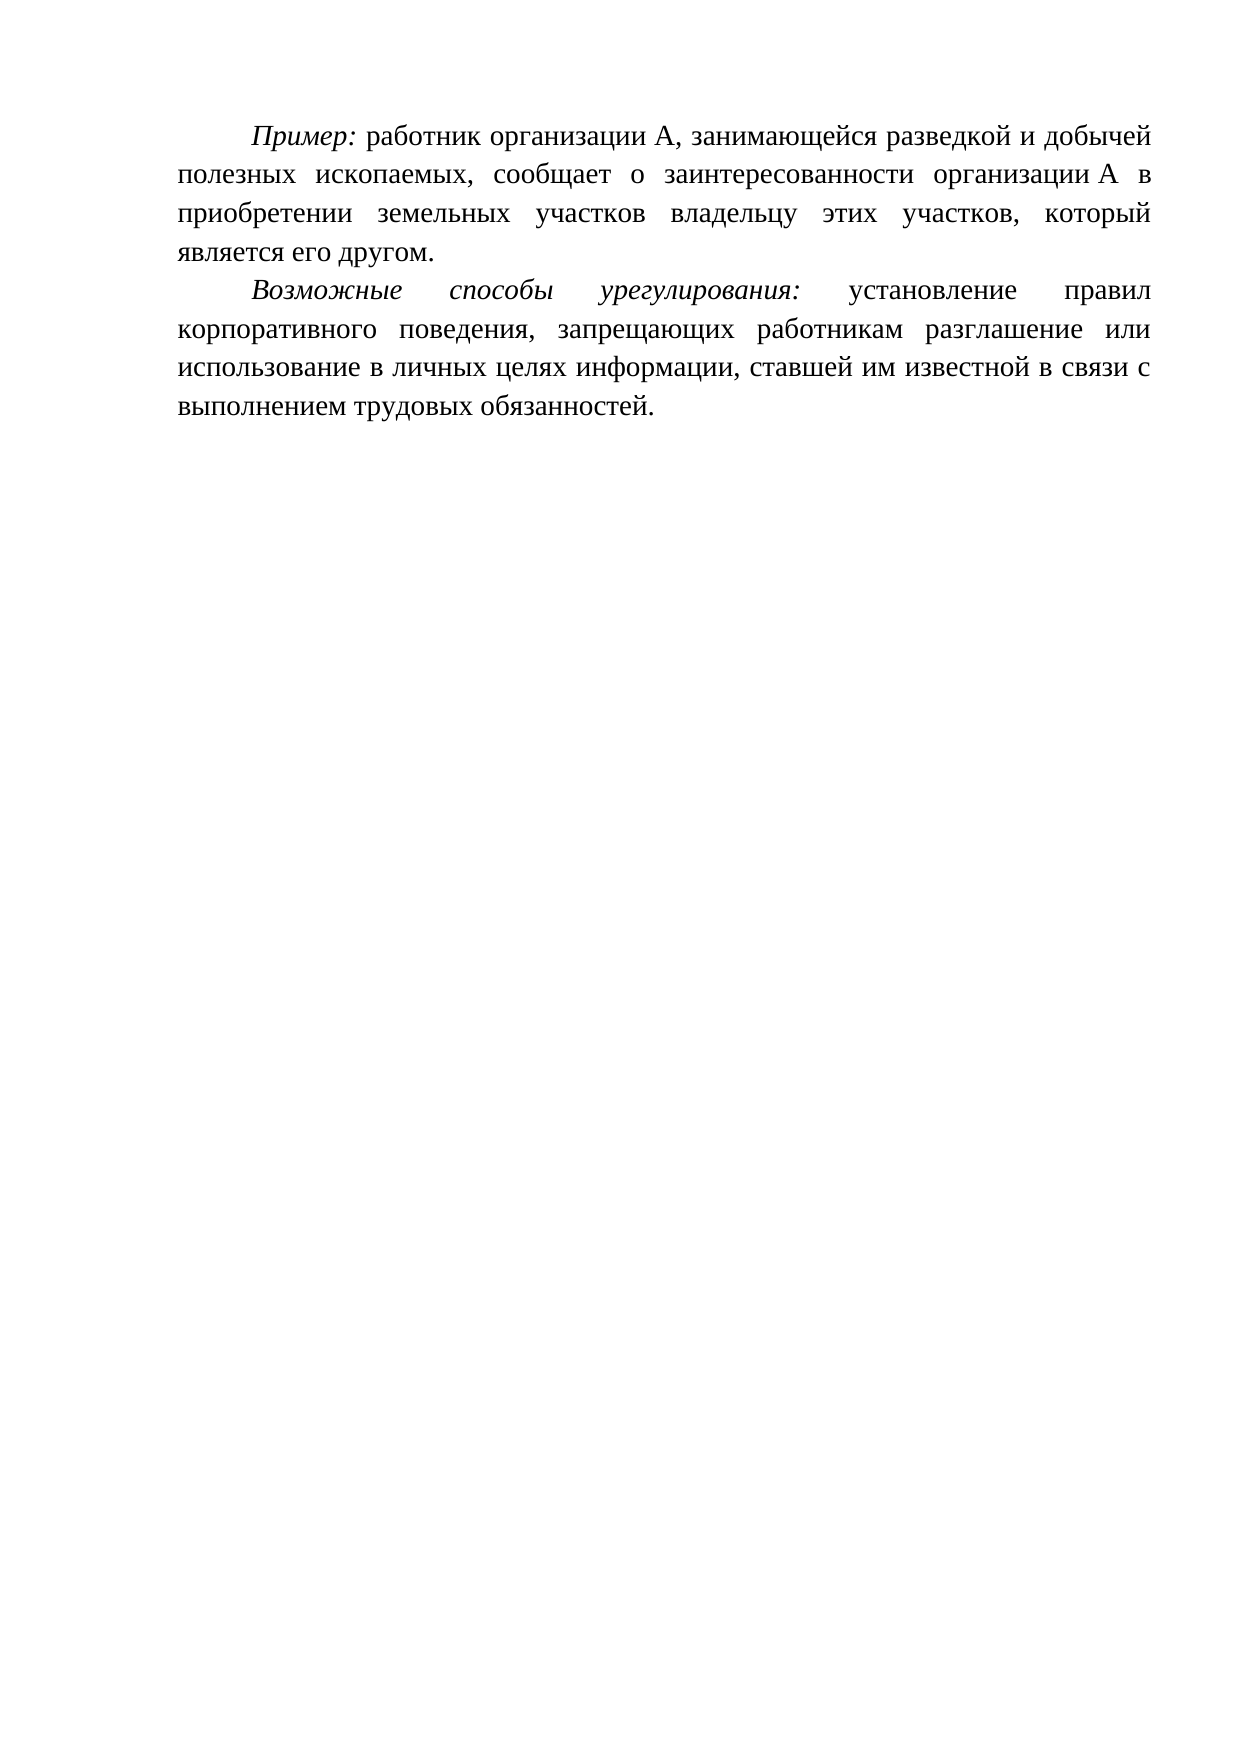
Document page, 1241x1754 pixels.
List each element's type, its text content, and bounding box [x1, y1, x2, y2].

text Пример: работник организации А, занимающейся разведкой и добычей полезных ископаемых, сообщает о заинтересованности организации А в приобретении земельных участков владельцу этих участков, который является его другом. [177, 118, 1152, 267]
text Возможные способы урегулирования: установление правил корпоративного поведения, запрещающих работникам разглашение или использование в личных целях информации, ставшей им известной в связи с выполнением трудовых обязанностей. [177, 272, 1152, 421]
